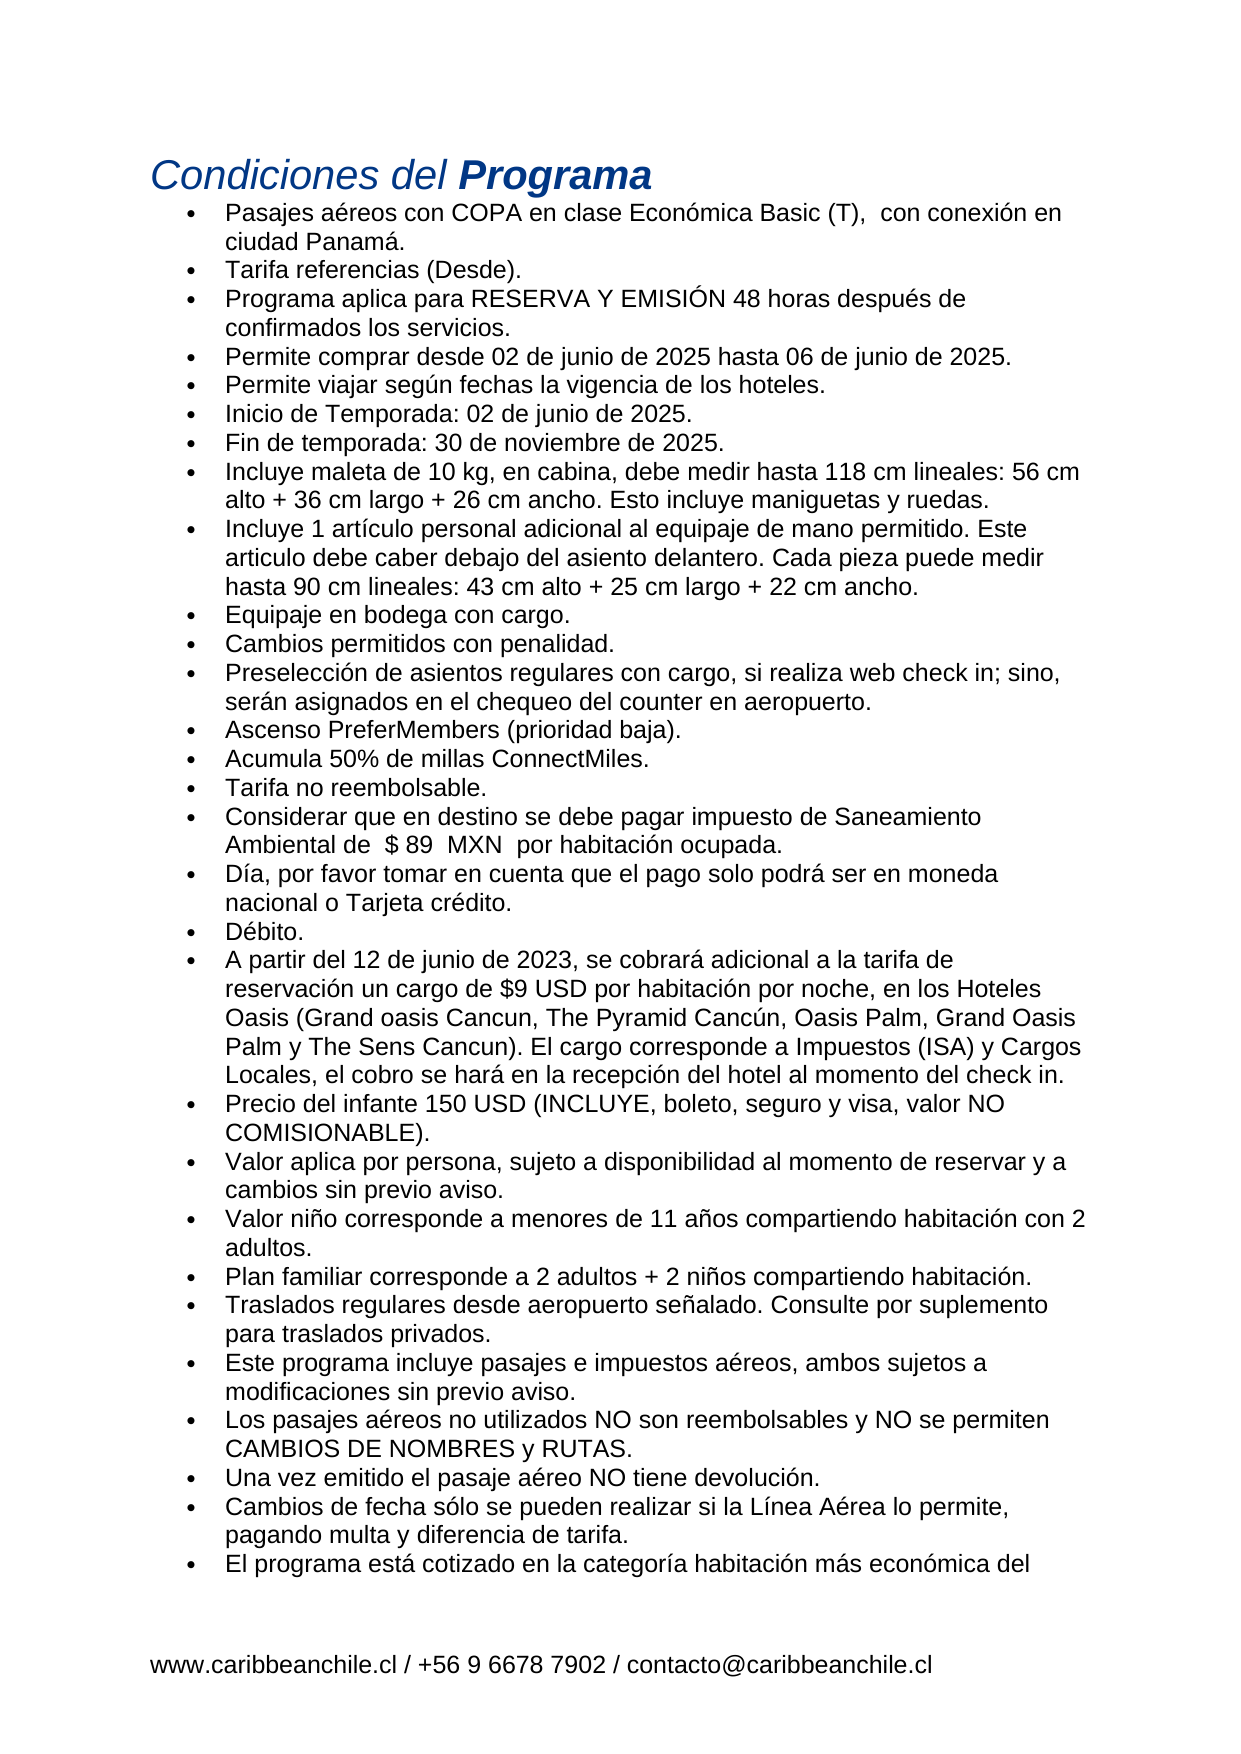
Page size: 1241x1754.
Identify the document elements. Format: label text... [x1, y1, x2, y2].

list A partir del 12 de junio de 2023, se cobrará adicional a la tarifa de reservación un cargo de $9 USD por habitación por noche, en los Hoteles Oasis (Grand oasis Cancun, The Pyramid Cancún, Oasis Palm, Grand Oasis Palm y The Sens Cancun). El cargo corresponde a Impuestos (ISA) y Cargos Locales, el cobro se hará en la recepción del hotel al momento del check in. [187, 945, 1090, 1089]
list Preselección de asientos regulares con cargo, si realiza web check in; sino, serán asignados en el chequeo del counter en aeropuerto. [187, 658, 1090, 715]
list Permite viajar según fechas la vigencia de los hoteles. [187, 370, 1090, 399]
list Pasajes aéreos con COPA en clase Económica Basic (T), con conexión en ciudad Panamá. [187, 198, 1090, 255]
list Día, por favor tomar en cuenta que el pago solo podrá ser en moneda nacional o Tarjeta crédito. [187, 859, 1090, 917]
list Cambios permitidos con penalidad. [187, 629, 1090, 658]
list Incluye 1 artículo personal adicional al equipaje de mano permitido. Este articulo debe caber debajo del asiento delantero. Cada pieza puede medir hasta 90 cm lineales: 43 cm alto + 25 cm largo + 22 cm ancho. [187, 514, 1090, 600]
list Valor aplica por persona, sujeto a disponibilidad al momento de reservar y a cambios sin previo aviso. [187, 1147, 1090, 1204]
list Plan familiar corresponde a 2 adultos + 2 niños compartiendo habitación. [187, 1262, 1090, 1290]
list Programa aplica para RESERVA Y EMISIÓN 48 horas después de confirmados los servicios. [187, 284, 1090, 342]
list Acumula 50% de millas ConnectMiles. [187, 744, 1090, 773]
list Débito. [187, 917, 1090, 945]
list Ascenso PreferMembers (prioridad baja). [187, 715, 1090, 744]
list Tarifa no reembolsable. [187, 773, 1090, 802]
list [187, 1549, 1090, 1578]
list Una vez emitido el pasaje aéreo NO tiene devolución. [187, 1463, 1090, 1492]
list Inicio de Temporada: 02 de junio de 2025. [187, 399, 1090, 428]
list Tarifa referencias (Desde). [187, 255, 1090, 284]
list Los pasajes aéreos no utilizados NO son reembolsables y NO se permiten CAMBIOS DE NOMBRES y RUTAS. [187, 1405, 1090, 1463]
list Considerar que en destino se debe pagar impuesto de Saneamiento Ambiental de $ 89 MXN por habitación ocupada. [187, 802, 1090, 859]
list Traslados regulares desde aeropuerto señalado. Consulte por suplemento para traslados privados. [187, 1290, 1090, 1348]
list Cambios de fecha sólo se pueden realizar si la Línea Aérea lo permite, pagando multa y diferencia de tarifa. [187, 1492, 1090, 1549]
text Condiciones del Programa [150, 150, 1090, 198]
list Precio del infante 150 USD (INCLUYE, boleto, seguro y visa, valor NO COMISIONABLE). [187, 1089, 1090, 1147]
list Incluye maleta de 10 kg, en cabina, debe medir hasta 118 cm lineales: 56 cm alto + 36 cm largo + 26 cm ancho. Esto incluye maniguetas y ruedas. [187, 457, 1090, 514]
list Permite comprar desde 02 de junio de 2025 hasta 06 de junio de 2025. [187, 342, 1090, 370]
list Fin de temporada: 30 de noviembre de 2025. [187, 428, 1090, 457]
list Este programa incluye pasajes e impuestos aéreos, ambos sujetos a modificaciones sin previo aviso. [187, 1348, 1090, 1405]
list Equipaje en bodega con cargo. [187, 600, 1090, 629]
list Valor niño corresponde a menores de 11 años compartiendo habitación con 2 adultos. [187, 1204, 1090, 1262]
